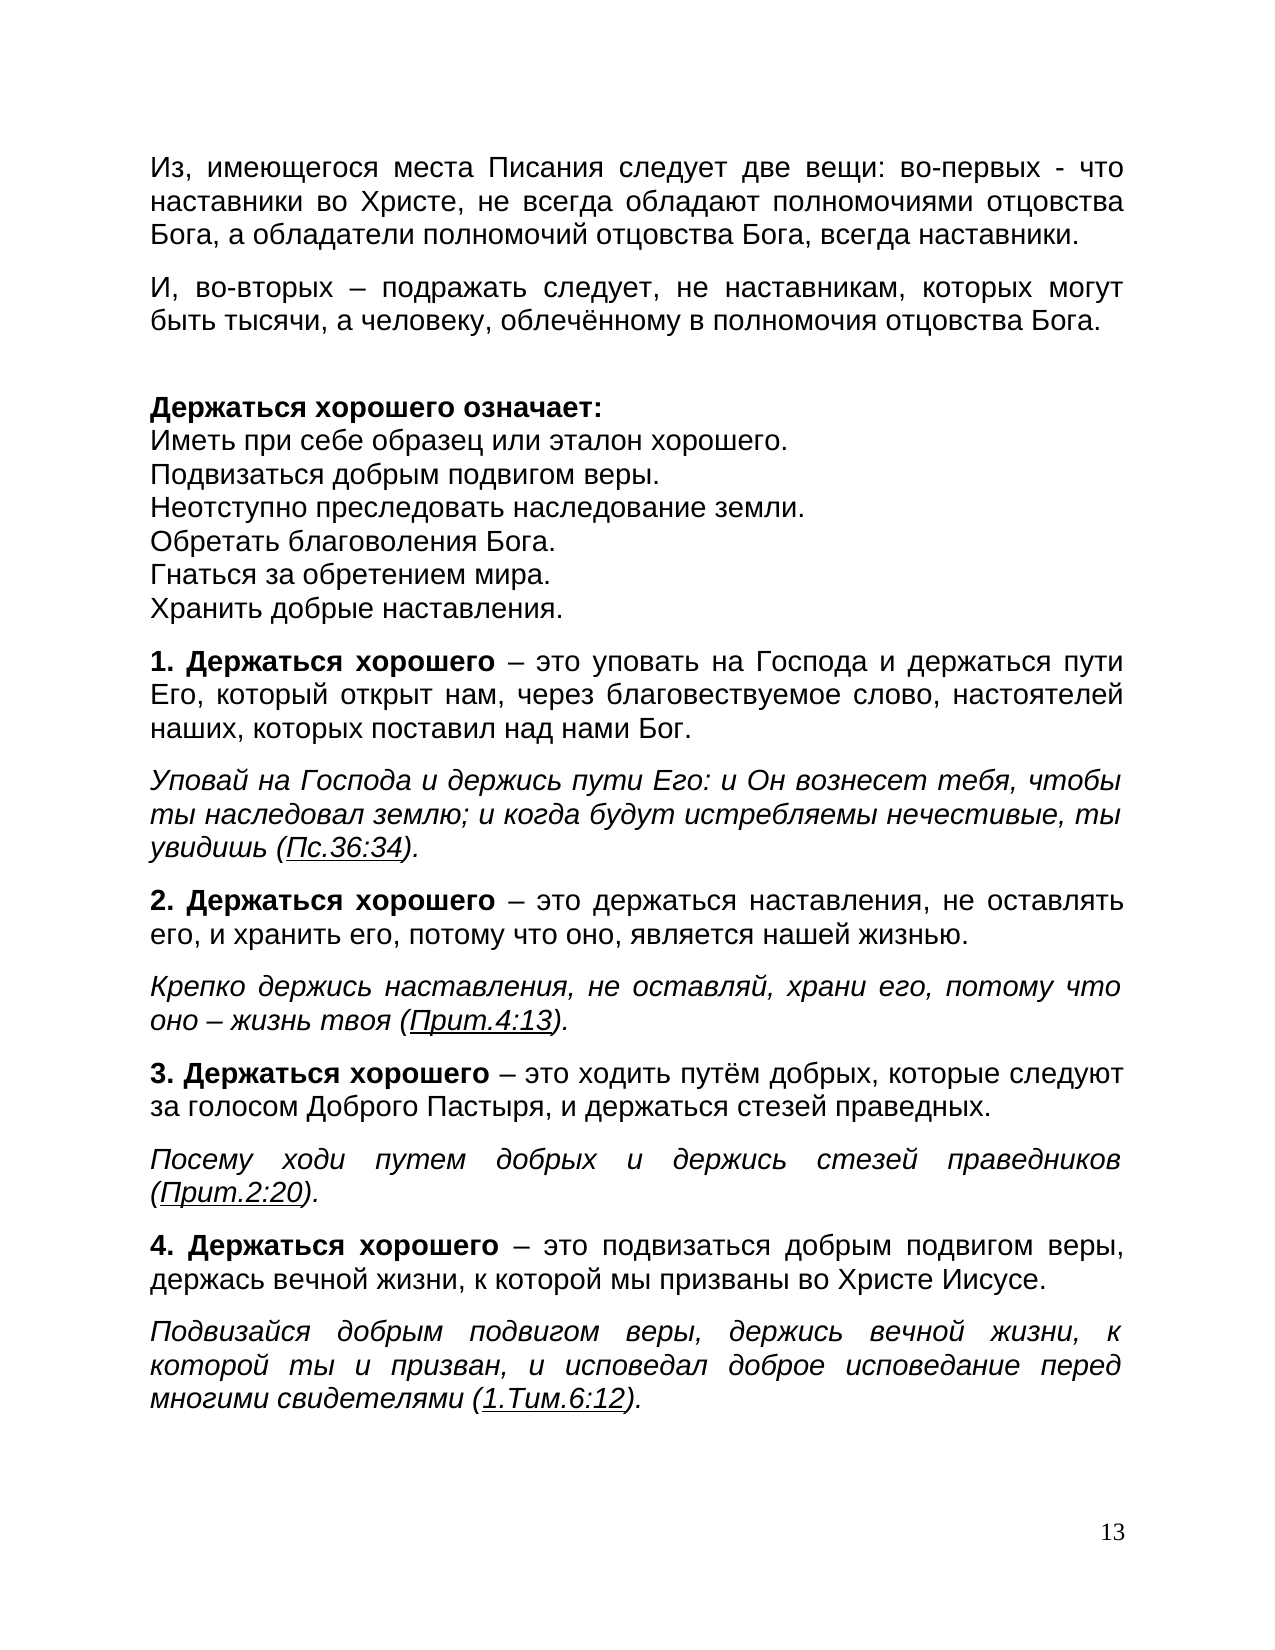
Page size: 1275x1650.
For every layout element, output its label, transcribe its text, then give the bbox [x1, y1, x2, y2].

text Подвизайся добрым подвигом веры, держись вечной жизни, к которой ты и призван, и исповедал доброе исповедание перед многими свидетелями (1.Тим.6:12). [150, 1314, 1125, 1415]
text Посему ходи путем добрых и держись стезей праведников (Прит.2:20). [150, 1142, 1125, 1209]
text Хранить добрые наставления. [150, 591, 1125, 624]
text И, во-вторых – подражать следует, не наставникам, которых могут быть тысячи, а человеку, облечённому в полномочия отцовства Бога. [150, 270, 1125, 337]
text Гнаться за обретением мира. [150, 557, 1125, 591]
text Неотступно преследовать наследование земли. [150, 490, 1125, 524]
text 4. Держаться хорошего – это подвизаться добрым подвигом веры, держась вечной жизни, к которой мы призваны во Христе Иисусе. [150, 1228, 1125, 1295]
text Уповай на Господа и держись пути Его: и Он вознесет тебя, чтобы ты наследовал землю; и когда будут истребляемы нечестивые, ты увидишь (Пс.36:34). [150, 763, 1125, 864]
text Обретать благоволения Бога. [150, 524, 1125, 557]
text 2. Держаться хорошего – это держаться наставления, не оставлять его, и хранить его, потому что оно, является нашей жизнью. [150, 883, 1125, 950]
text Иметь при себе образец или эталон хорошего. [150, 423, 1125, 457]
text 3. Держаться хорошего – это ходить путём добрых, которые следуют за голосом Доброго Пастыря, и держаться стезей праведных. [150, 1056, 1125, 1123]
text Крепко держись наставления, не оставляй, храни его, потому что оно – жизнь твоя (Прит.4:13). [150, 969, 1125, 1036]
text Подвизаться добрым подвигом веры. [150, 457, 1125, 490]
text 1. Держаться хорошего – это уповать на Господа и держаться пути Его, который открыт нам, через благовествуемое слово, настоятелей наших, которых поставил над нами Бог. [150, 643, 1125, 744]
text Из, имеющегося места Писания следует две вещи: во-первых - что наставники во Христе, не всегда обладают полномочиями отцовства Бога, а обладатели полномочий отцовства Бога, всегда наставники. [150, 150, 1125, 251]
text Держаться хорошего означает: [150, 389, 1125, 423]
